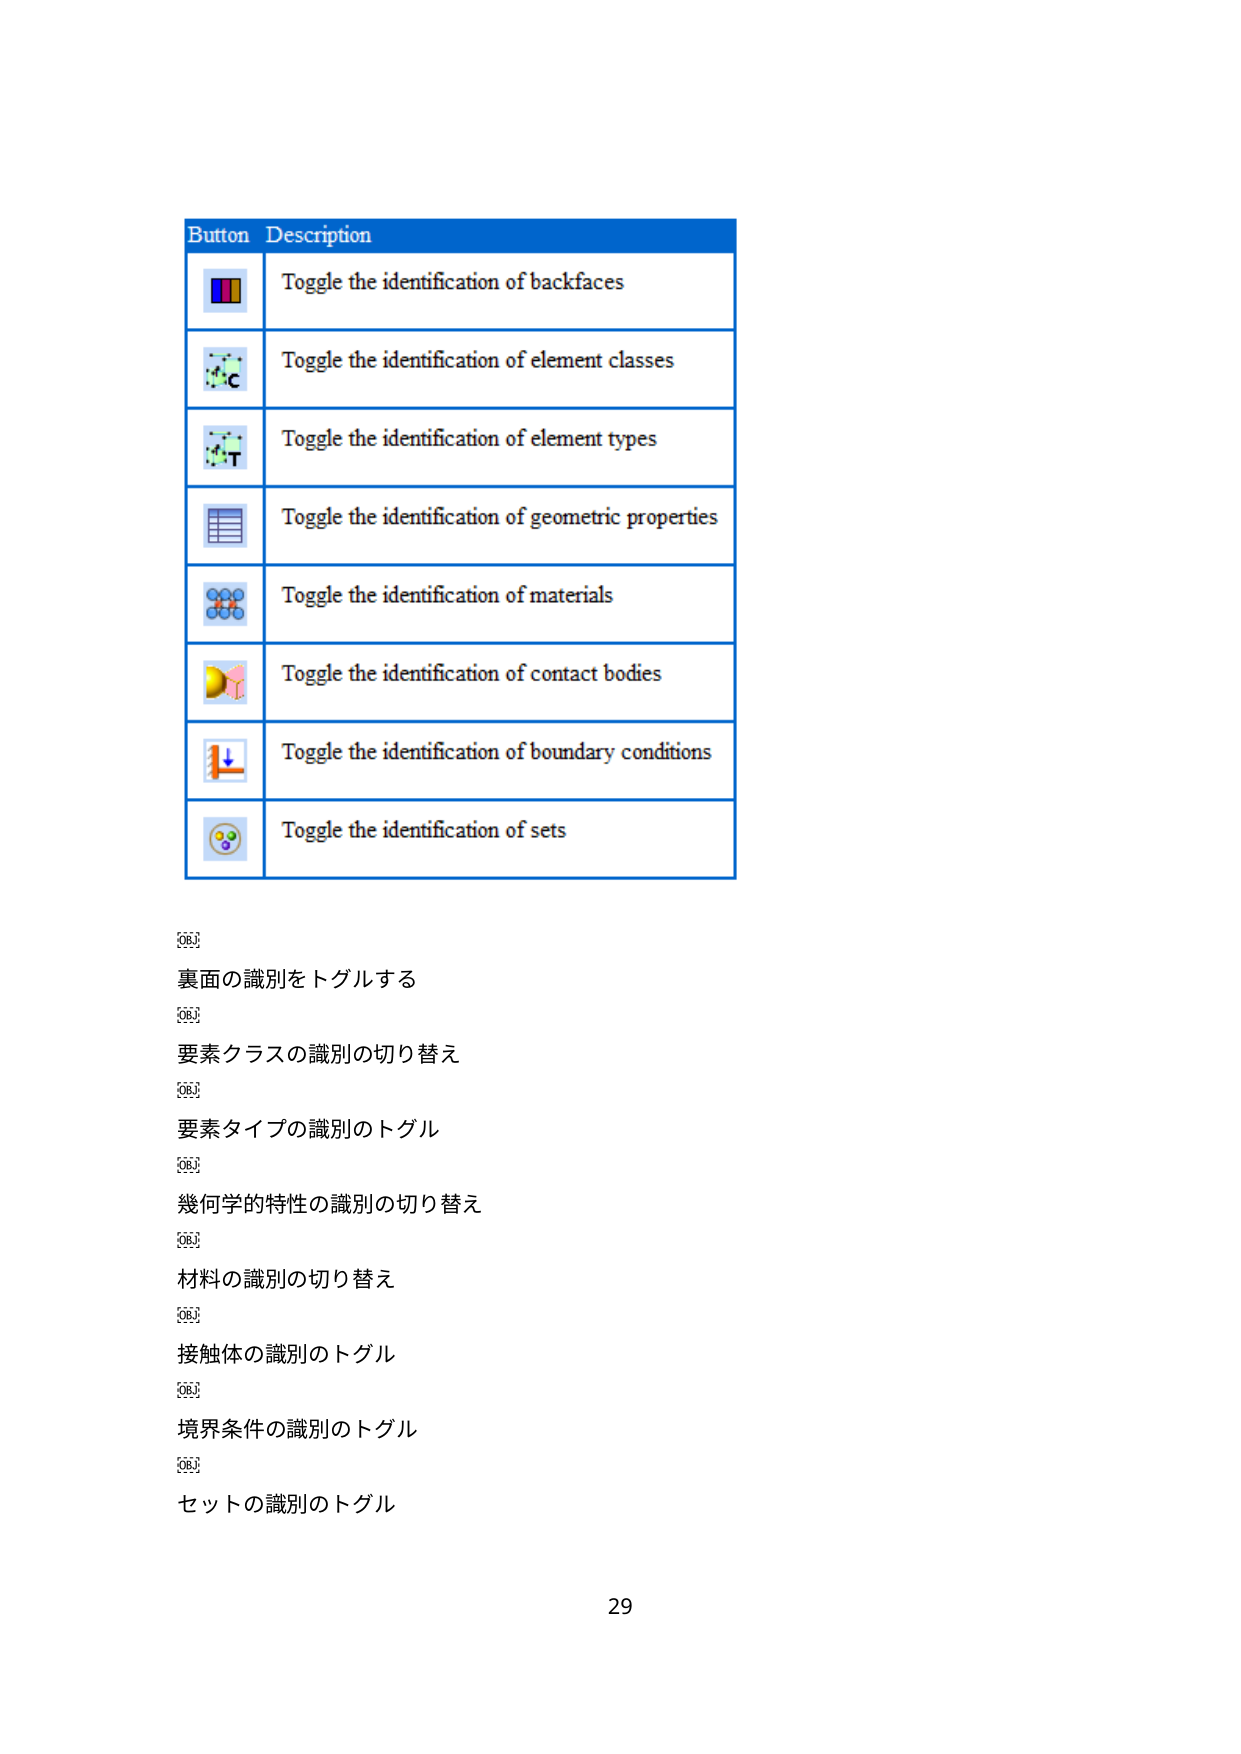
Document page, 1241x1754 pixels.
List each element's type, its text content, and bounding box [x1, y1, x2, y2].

text 境界条件の識別のトグル [177, 1409, 1063, 1446]
text 幾何学的特性の識別の切り替え [177, 1184, 1063, 1221]
text ￼ [177, 1071, 1063, 1109]
picture [177, 208, 751, 891]
text 要素タイプの識別のトグル [177, 1109, 1063, 1146]
text ￼ [177, 1146, 1063, 1184]
text ￼ [177, 1221, 1063, 1259]
text 接触体の識別のトグル [177, 1334, 1063, 1371]
text ￼ [177, 921, 1063, 959]
text ￼ [177, 1446, 1063, 1484]
text 要素クラスの識別の切り替え [177, 1034, 1063, 1071]
text ￼ [177, 1371, 1063, 1409]
text セットの識別のトグル [177, 1484, 1063, 1521]
text ￼ [177, 996, 1063, 1034]
text ￼ [177, 1296, 1063, 1334]
text 材料の識別の切り替え [177, 1259, 1063, 1296]
text 裏面の識別をトグルする [177, 959, 1063, 996]
